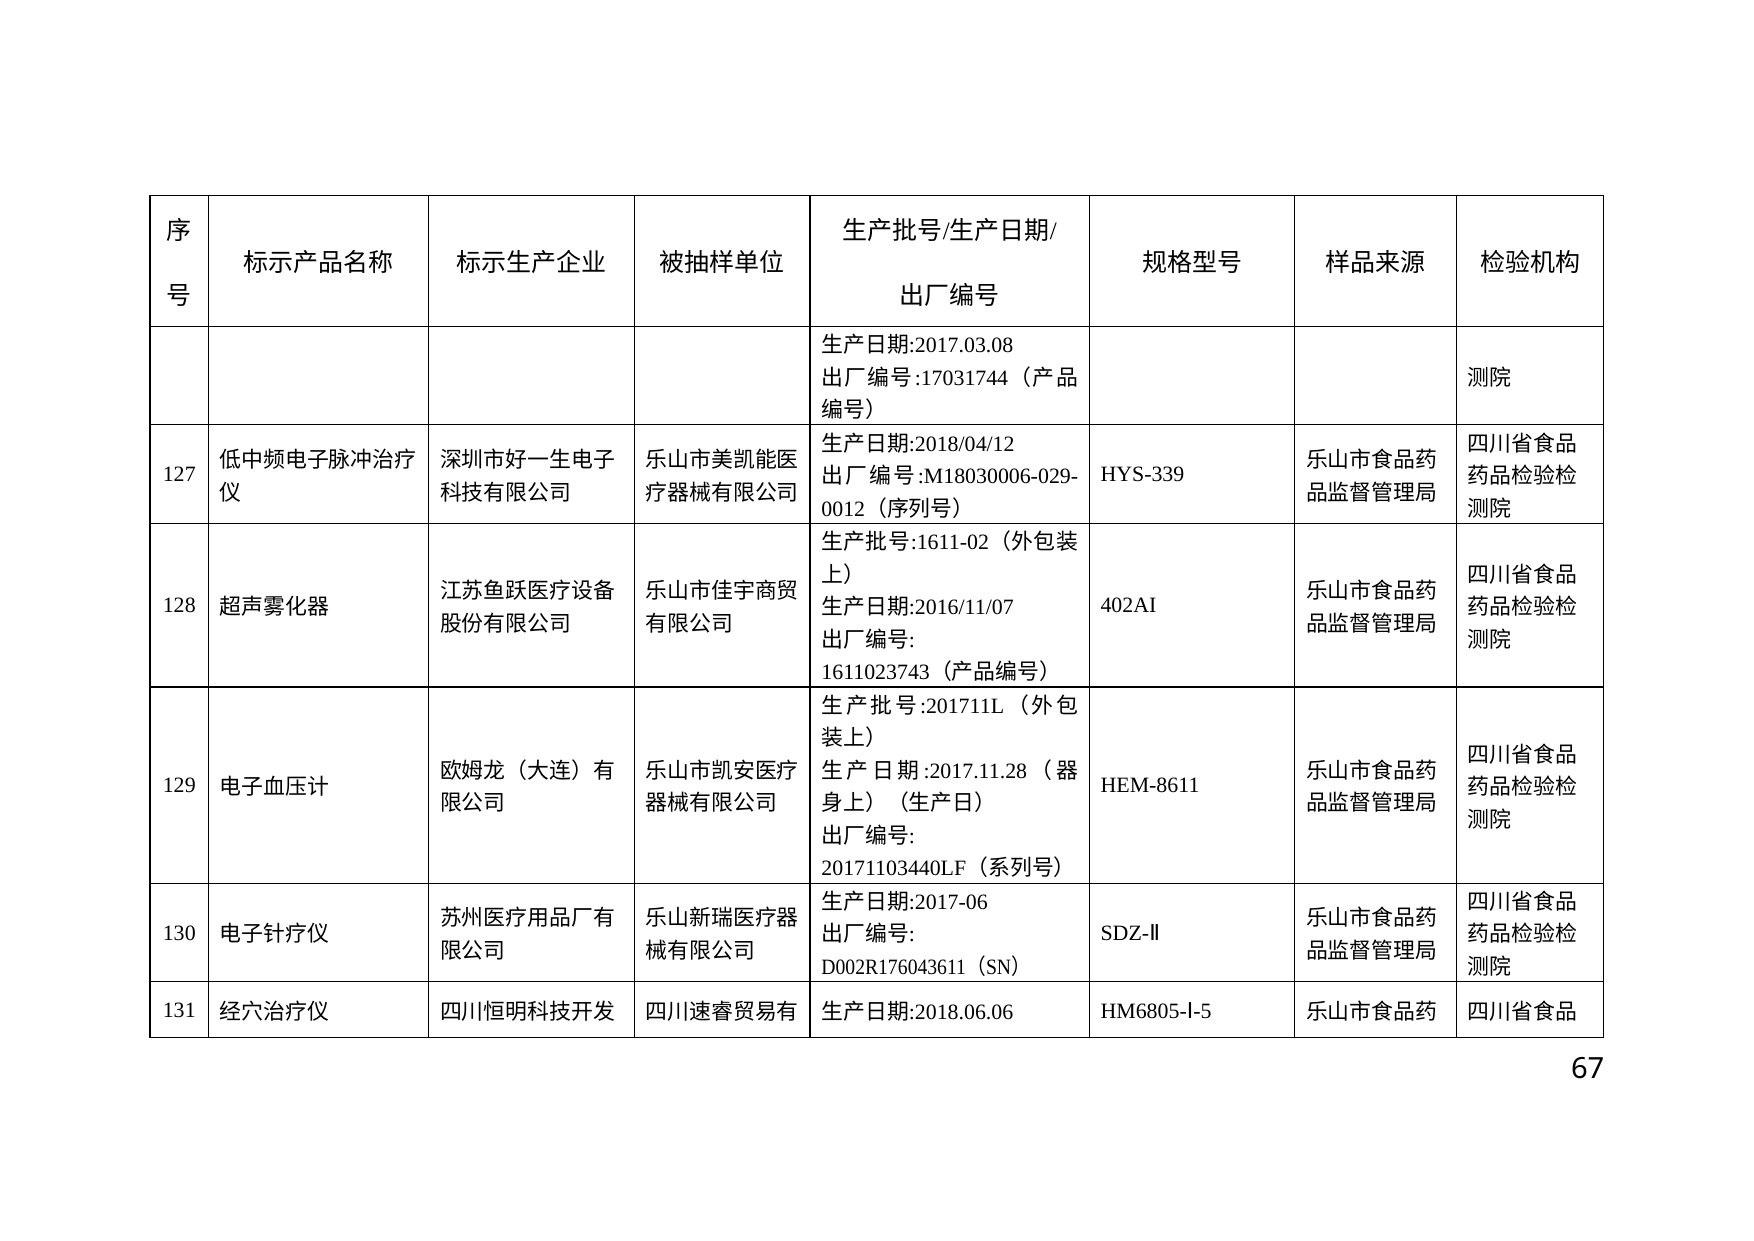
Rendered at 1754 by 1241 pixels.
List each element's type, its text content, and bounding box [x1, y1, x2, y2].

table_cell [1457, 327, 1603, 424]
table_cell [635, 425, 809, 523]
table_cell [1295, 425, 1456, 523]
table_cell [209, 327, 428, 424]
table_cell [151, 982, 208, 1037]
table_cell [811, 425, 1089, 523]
table_header 样品来源 [1295, 196, 1456, 326]
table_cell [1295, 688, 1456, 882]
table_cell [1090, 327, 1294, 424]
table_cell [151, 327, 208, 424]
table_header 生产批号/生产日期/ 出厂编号 [811, 196, 1089, 326]
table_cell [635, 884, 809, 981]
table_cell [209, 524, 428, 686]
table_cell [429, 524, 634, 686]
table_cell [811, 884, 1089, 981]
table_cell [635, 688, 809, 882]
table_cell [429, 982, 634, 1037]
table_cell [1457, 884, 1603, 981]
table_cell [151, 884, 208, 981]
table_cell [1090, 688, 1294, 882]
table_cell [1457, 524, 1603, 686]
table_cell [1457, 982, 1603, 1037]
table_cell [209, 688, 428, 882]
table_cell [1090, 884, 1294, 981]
table_header 被抽样单位 [635, 196, 809, 326]
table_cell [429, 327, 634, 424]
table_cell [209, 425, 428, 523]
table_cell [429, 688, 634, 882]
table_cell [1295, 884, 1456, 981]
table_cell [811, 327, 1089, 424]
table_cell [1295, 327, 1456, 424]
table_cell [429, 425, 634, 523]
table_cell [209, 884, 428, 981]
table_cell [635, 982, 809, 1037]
table_header 检验机构 [1457, 196, 1603, 326]
table_header 标示生产企业 [429, 196, 634, 326]
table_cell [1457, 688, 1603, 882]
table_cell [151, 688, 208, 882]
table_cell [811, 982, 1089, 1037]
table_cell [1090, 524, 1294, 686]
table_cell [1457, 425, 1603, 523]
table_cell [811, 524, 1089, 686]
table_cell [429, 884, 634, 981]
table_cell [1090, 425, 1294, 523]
table_header 规格型号 [1090, 196, 1294, 326]
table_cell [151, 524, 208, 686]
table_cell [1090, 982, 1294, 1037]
table_header 标示产品名称 [209, 196, 428, 326]
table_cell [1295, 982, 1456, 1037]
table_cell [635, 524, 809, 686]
table_header 序号 [151, 196, 208, 326]
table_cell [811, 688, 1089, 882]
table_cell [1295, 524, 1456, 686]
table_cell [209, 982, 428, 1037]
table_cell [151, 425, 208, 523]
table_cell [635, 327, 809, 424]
